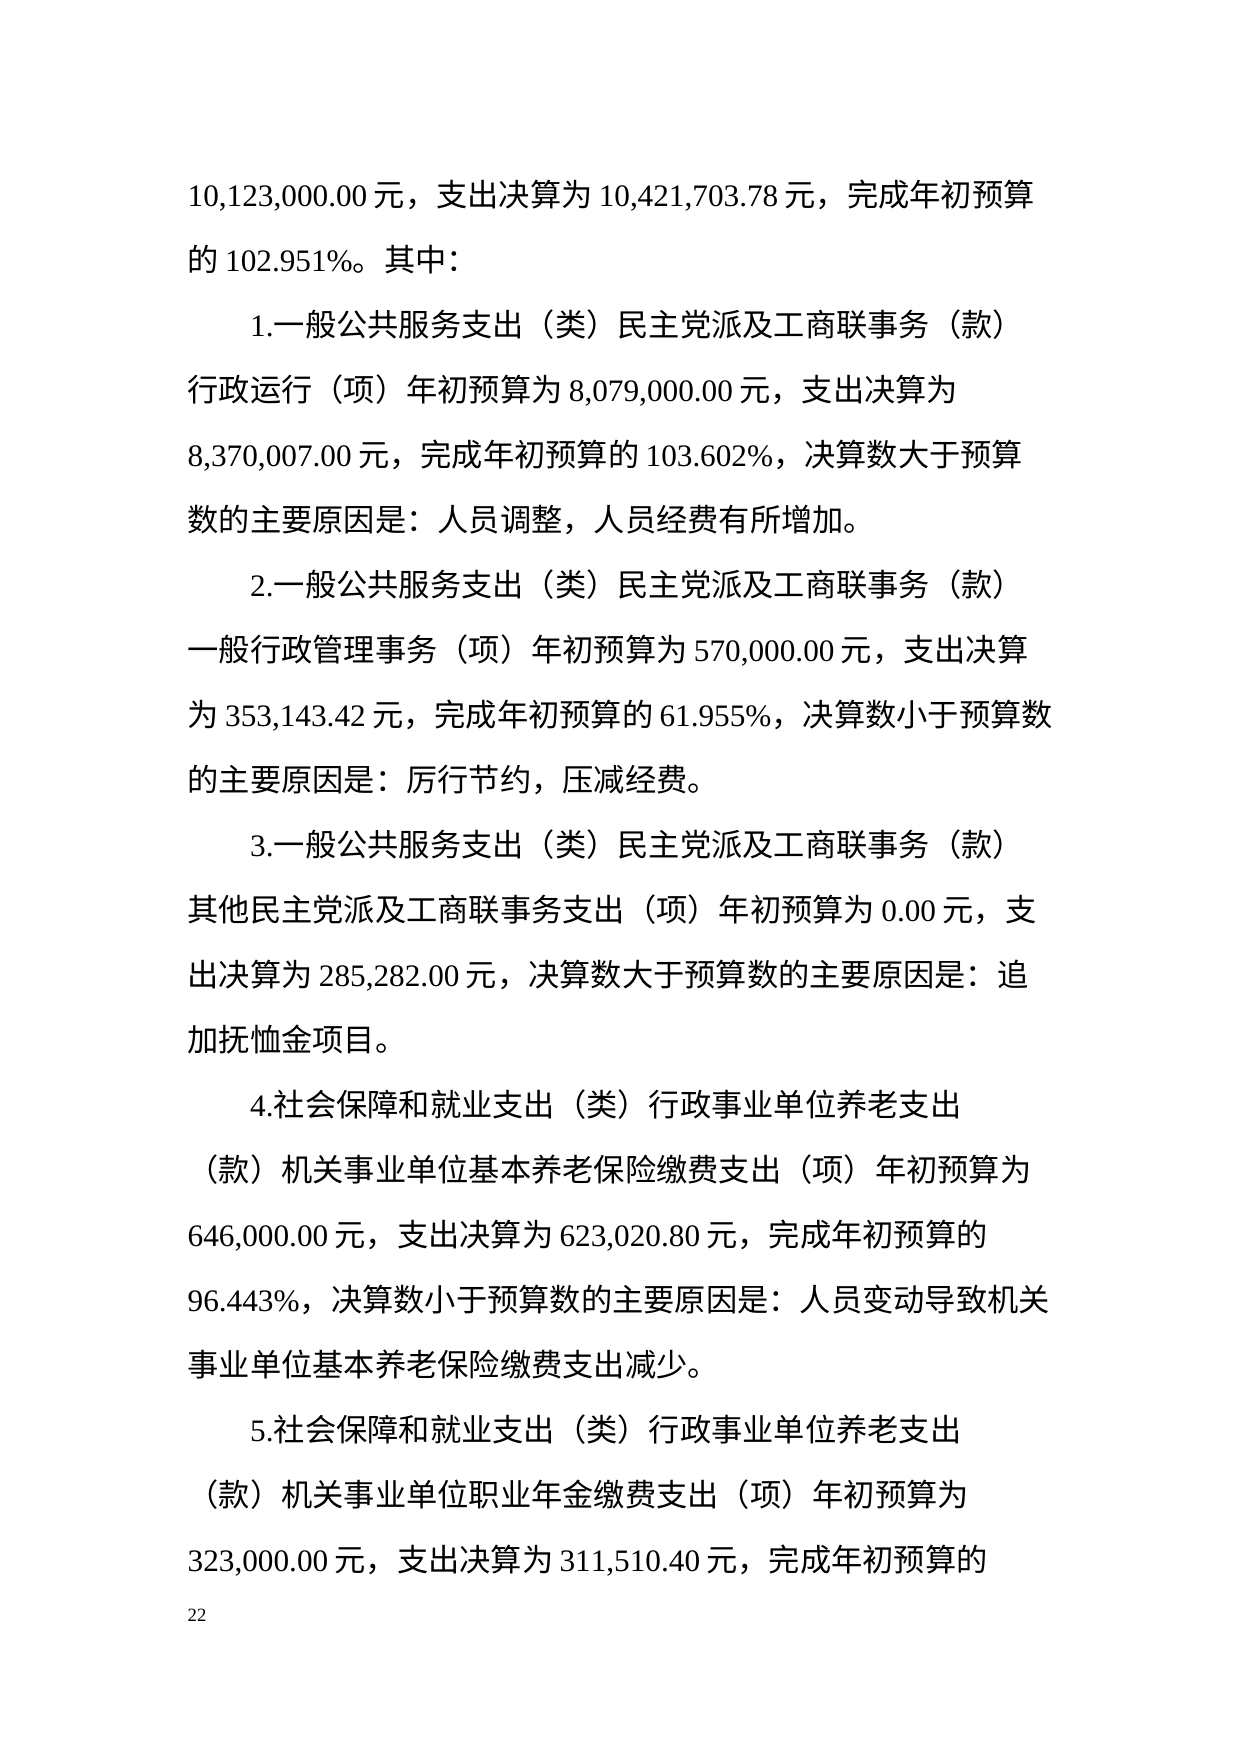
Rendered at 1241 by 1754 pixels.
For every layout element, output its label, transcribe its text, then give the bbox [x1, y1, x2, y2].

text 1.一般公共服务支出（类）民主党派及工商联事务（款）行政运行（项）年初预算为8,079,000.00元，支出决算为8,370,007.00元，完成年初预算的103.602%，决算数大于预算数的主要原因是：人员调整，人员经费有所增加。 [187, 290, 1053, 550]
text 4.社会保障和就业支出（类）行政事业单位养老支出（款）机关事业单位基本养老保险缴费支出（项）年初预算为646,000.00元，支出决算为623,020.80元，完成年初预算的96.443%，决算数小于预算数的主要原因是：人员变动导致机关事业单位基本养老保险缴费支出减少。 [187, 1070, 1053, 1395]
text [187, 160, 1053, 290]
text 3.一般公共服务支出（类）民主党派及工商联事务（款）其他民主党派及工商联事务支出（项）年初预算为0.00元，支出决算为285,282.00元，决算数大于预算数的主要原因是：追加抚恤金项目。 [187, 810, 1053, 1070]
text 2.一般公共服务支出（类）民主党派及工商联事务（款）一般行政管理事务（项）年初预算为570,000.00元，支出决算为353,143.42元，完成年初预算的61.955%，决算数小于预算数的主要原因是：厉行节约，压减经费。 [187, 550, 1053, 810]
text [187, 1395, 1053, 1590]
